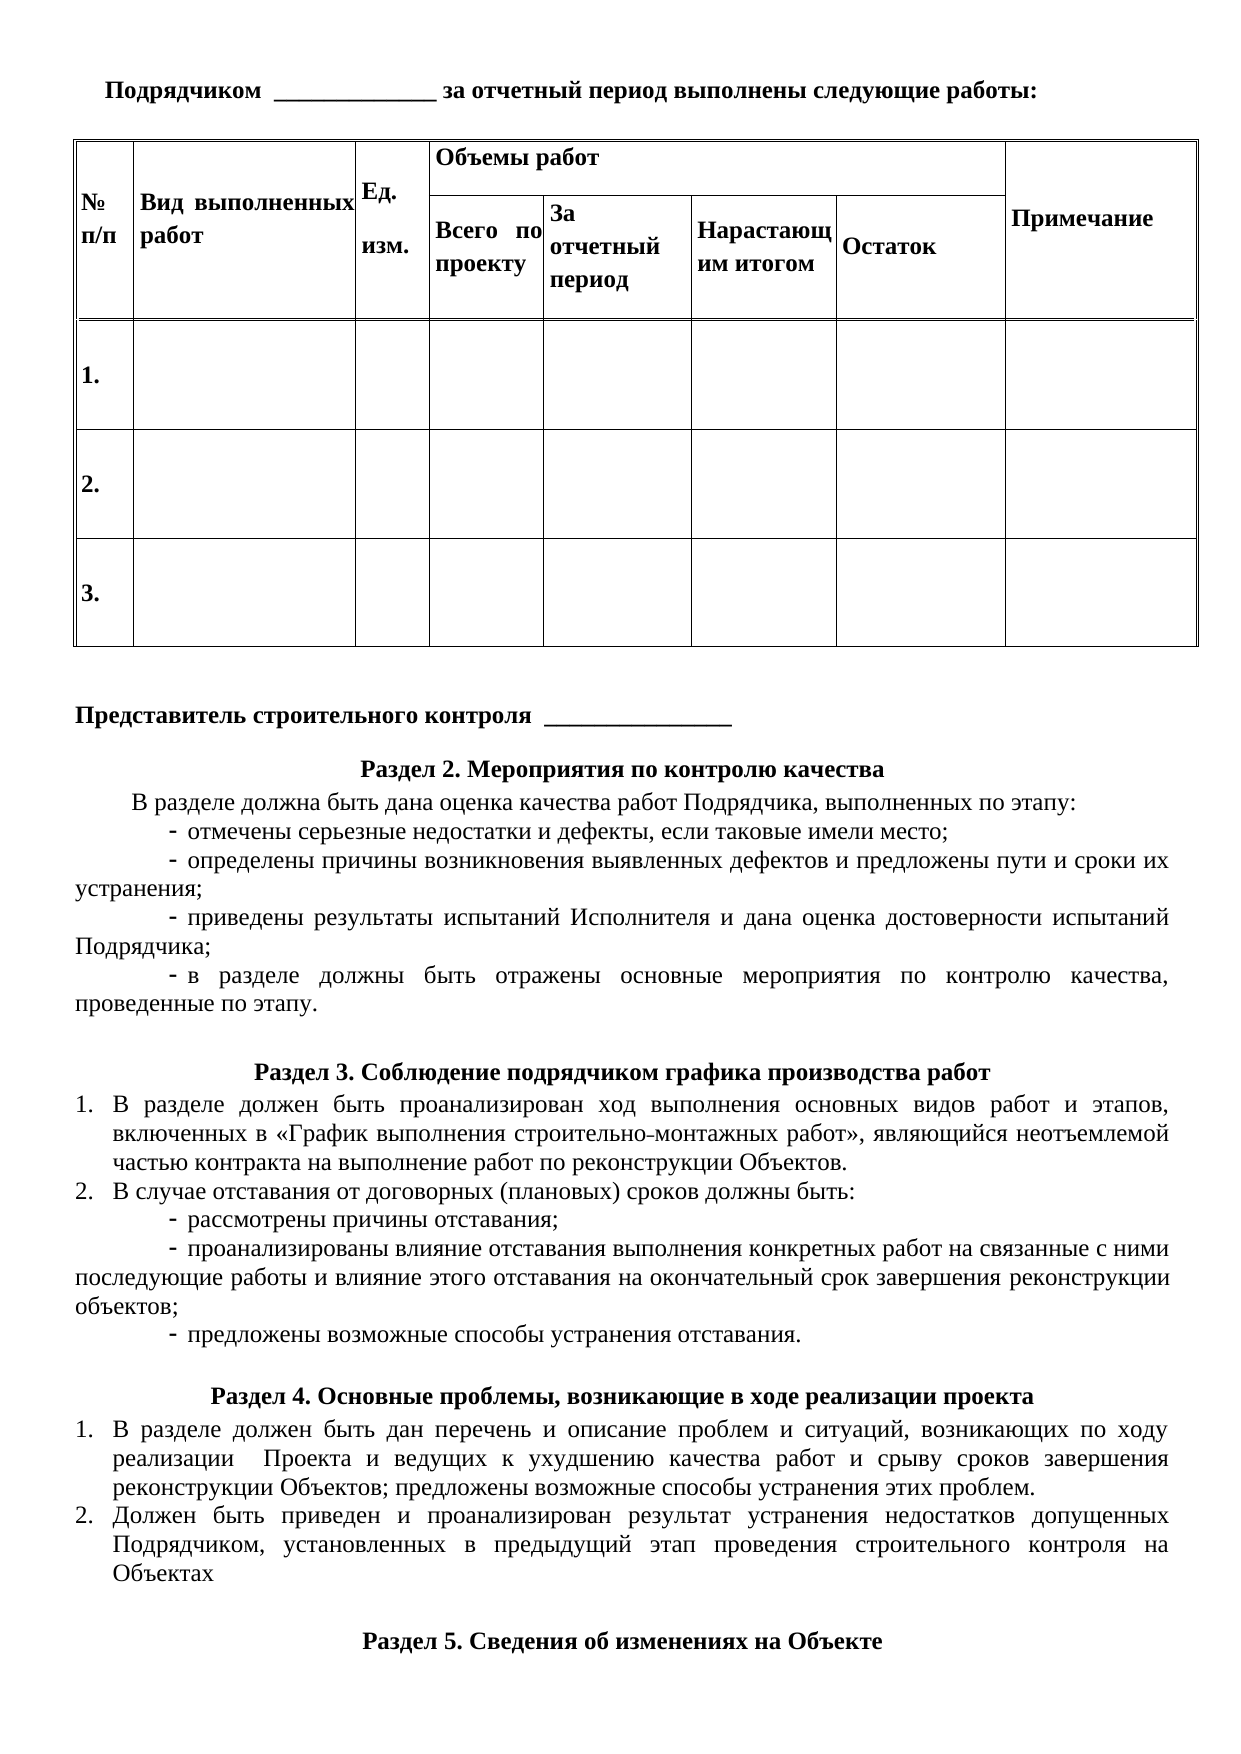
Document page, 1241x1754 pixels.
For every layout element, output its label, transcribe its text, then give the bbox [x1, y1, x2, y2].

table_cell [134, 430, 355, 537]
table_cell [692, 321, 836, 429]
list Должен быть приведен и проанализирован результат устранения недостатков допущенных Подрядчиком, установленных в предыдущий этап проведения строительного контроля на Объектах [75, 1501, 1170, 1587]
list В разделе должна быть дана оценка качества работ Подрядчика, выполненных по этапу: [75, 787, 1170, 816]
table_cell Остаток [837, 196, 1005, 318]
table_cell [1006, 430, 1196, 537]
table_header Вид выполненных работ [134, 142, 355, 318]
table_cell [356, 539, 429, 646]
table_cell [134, 321, 355, 429]
table_header Объемы работ [430, 142, 1005, 195]
table_cell [77, 539, 133, 646]
table_cell [75, 318, 133, 429]
table_cell [1006, 318, 1197, 429]
table_cell [837, 321, 1005, 429]
list В случае отставания от договорных (плановых) сроков должны быть: [75, 1176, 1170, 1204]
list Раздел 5. Сведения об изменениях на Объекте [75, 1626, 1170, 1655]
table_cell [430, 430, 543, 537]
table_cell [837, 430, 1005, 537]
list рассмотрены причины отставания; [75, 1204, 1170, 1233]
list в разделе должны быть отражены основные мероприятия по контролю качества, проведенные по этапу. [75, 960, 1170, 1017]
table_header Ед. изм. [356, 142, 429, 318]
list Подрядчиком _____________ за отчетный период выполнены следующие работы: [104, 75, 1170, 104]
table_cell [77, 430, 133, 537]
list проанализированы влияние отставания выполнения конкретных работ на связанные с ними последующие работы и влияние этого отставания на окончательный срок завершения реконструкции объектов; [75, 1233, 1170, 1319]
list В разделе должен быть дан перечень и описание проблем и ситуаций, возникающих по ходу реализации Проекта и ведущих к ухудшению качества работ и срыву сроков завершения реконструкции Объектов; предложены возможные способы устранения этих проблем. [75, 1414, 1170, 1501]
text Представитель строительного контроля _______________ [75, 700, 1165, 729]
table_header № п/п [77, 142, 133, 318]
table_cell [430, 321, 543, 429]
table_cell [134, 539, 355, 646]
table_cell [356, 430, 429, 537]
table_cell [837, 539, 1005, 646]
table_cell [544, 321, 691, 429]
list определены причины возникновения выявленных дефектов и предложены пути и сроки их устранения; [75, 845, 1170, 902]
table_header Примечание [1006, 142, 1196, 318]
list Раздел 2. Мероприятия по контролю качества [75, 754, 1170, 783]
table_cell [544, 430, 691, 537]
list В разделе должен быть проанализирован ход выполнения основных видов работ и этапов, включенных в «График выполнения строительно˗монтажных работ», являющийся неотъемлемой частью контракта на выполнение работ по реконструкции Объектов. [75, 1089, 1170, 1176]
table_cell Нарастающим итогом [692, 196, 836, 318]
table_cell Всего по проекту [430, 196, 543, 318]
table_cell [544, 539, 691, 646]
table_cell [692, 430, 836, 537]
list приведены результаты испытаний Исполнителя и дана оценка достоверности испытаний Подрядчика; [75, 902, 1170, 960]
list отмечены серьезные недостатки и дефекты, если таковые имели место; [75, 816, 1170, 845]
table_cell [1006, 539, 1196, 646]
table_cell [692, 539, 836, 646]
table_cell [356, 321, 429, 429]
table_cell За отчетный период [544, 196, 691, 318]
list Раздел 3. Соблюдение подрядчиком графика производства работ [75, 1057, 1170, 1085]
list Раздел 4. Основные проблемы, возникающие в ходе реализации проекта [75, 1381, 1170, 1410]
table_cell [430, 539, 543, 646]
list предложены возможные способы устранения отставания. [75, 1319, 1170, 1348]
